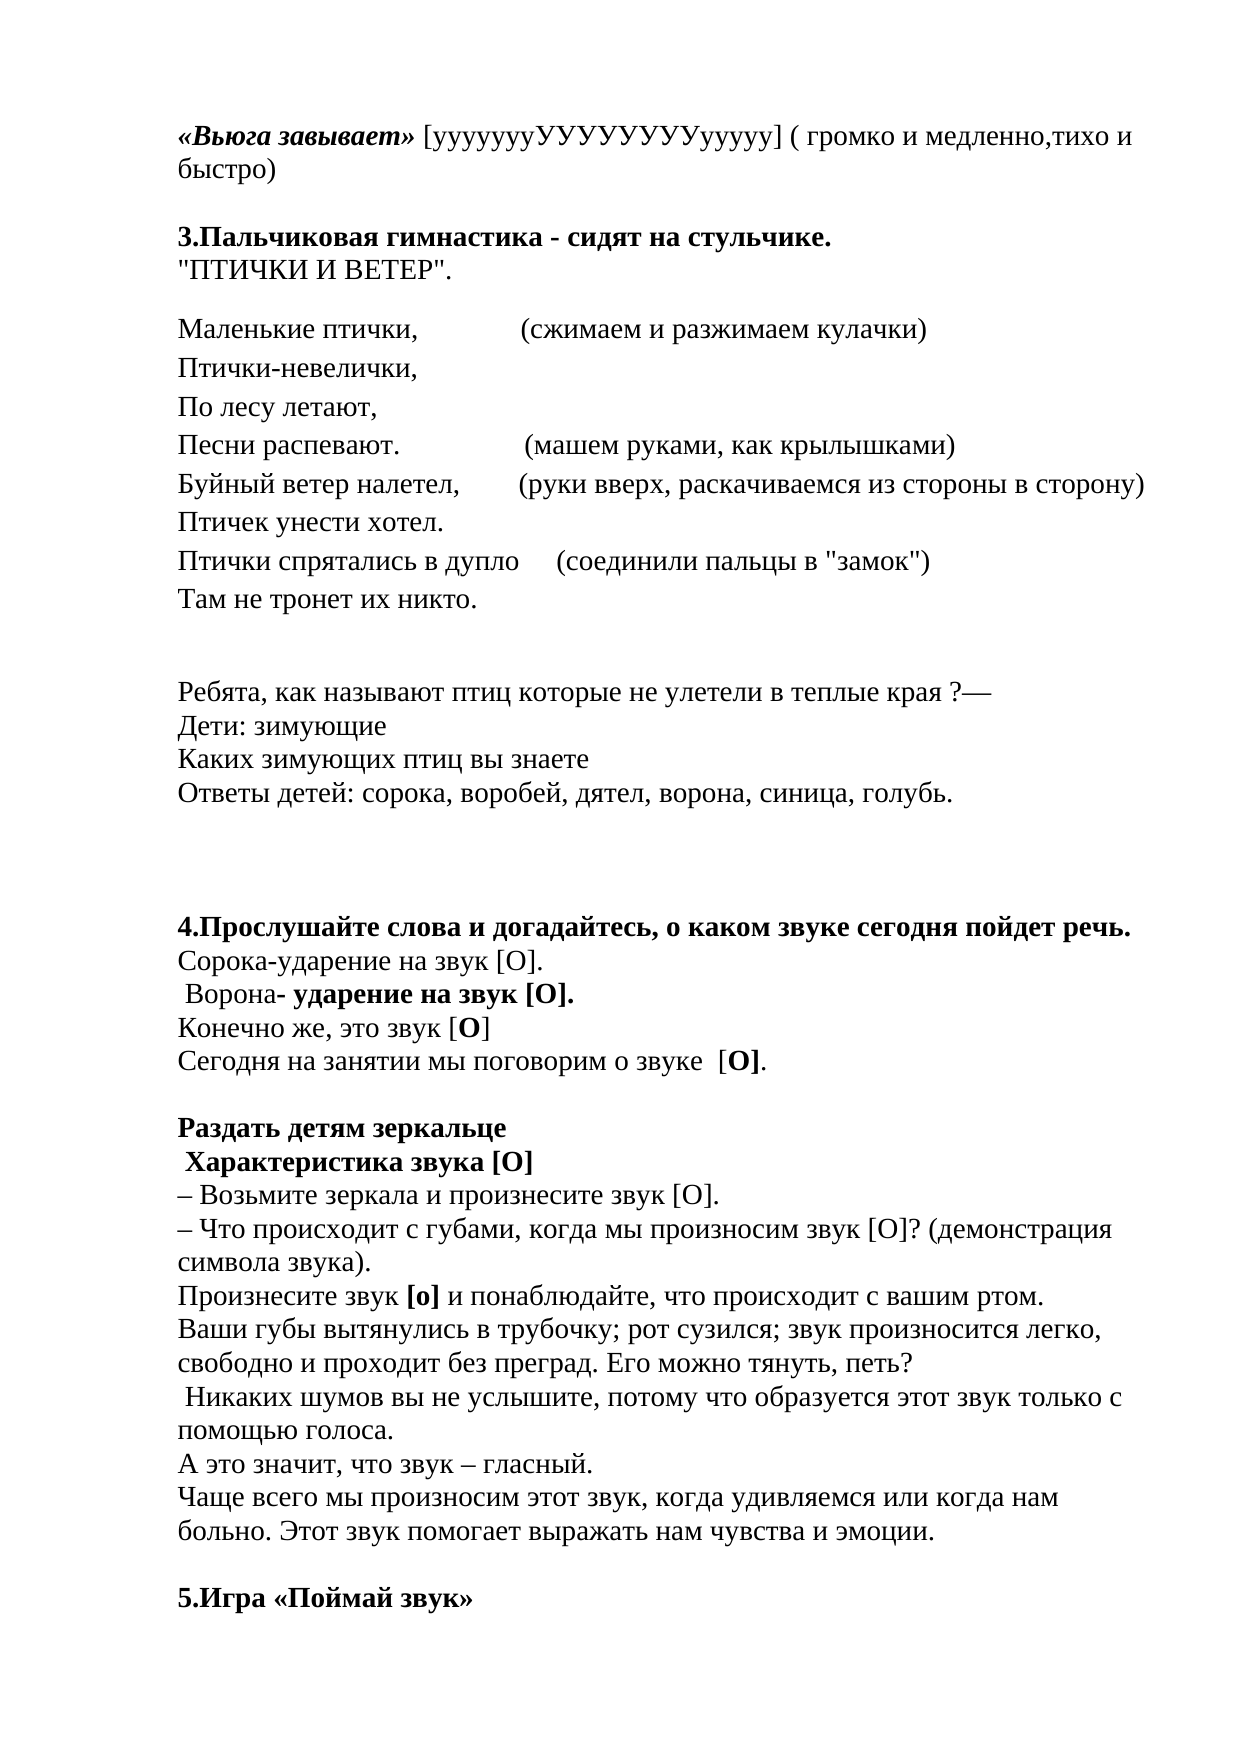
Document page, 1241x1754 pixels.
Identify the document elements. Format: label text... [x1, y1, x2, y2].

text Ваши губы вытянулись в трубочку; рот сузился; звук произносится легко, свободно и проходит без преград. Его можно тянуть, петь? [177, 1312, 1152, 1379]
text Чаще всего мы произносим этот звук, когда удивляемся или когда нам больно. Этот звук помогает выражать нам чувства и эмоции. [177, 1479, 1152, 1546]
text А это значит, что звук – гласный. [177, 1446, 1152, 1479]
text "ПТИЧКИ И ВЕТЕР". [177, 252, 1152, 286]
text Никаких шумов вы не услышите, потому что образуется этот звук только с помощью голоса. [177, 1379, 1152, 1446]
text Произнесите звук [о] и понаблюдайте, что происходит с вашим ртом. [177, 1278, 1152, 1312]
text Сорока-ударение на звук [О]. [177, 943, 1152, 976]
text 4.Прослушайте слова и догадайтесь, о каком звуке сегодня пойдет речь. [177, 909, 1152, 943]
text – Возьмите зеркала и произнесите звук [О]. [177, 1177, 1152, 1211]
text Ребята, как называют птиц которые не улетели в теплые края ?— [177, 674, 1152, 708]
text Сегодня на занятии мы поговорим о звуке [О]. [177, 1043, 1152, 1077]
text Ворона- ударение на звук [О]. [177, 976, 1152, 1010]
text Маленькие птички, (сжимаем и разжимаем кулачки) Птички-невелички, По лесу летают, Песни распевают. (машем руками, как крылышками) Буйный ветер налетел, (руки вверх, раскачиваемся из стороны в сторону) Птичек унести хотел. Птички спрятались в дупло (соединили пальцы в "замок") Там не тронет их никто. [177, 312, 1152, 615]
text Конечно же, это звук [О] [177, 1010, 1152, 1043]
text «Вьюга завывает» [уууууууУУУУУУУУууууу] ( громко и медленно,тихо и быстро) [177, 118, 1152, 185]
text Характеристика звука [О] [177, 1144, 1152, 1177]
text 5.Игра «Поймай звук» [177, 1580, 1152, 1613]
text Дети: зимующие [177, 708, 1152, 741]
text – Что происходит с губами, когда мы произносим звук [О]? (демонстрация символа звука). [177, 1211, 1152, 1278]
text Ответы детей: сорока, воробей, дятел, ворона, синица, голубь. [177, 775, 1152, 808]
text 3.Пальчиковая гимнастика - сидят на стульчике. [177, 219, 1152, 252]
text Каких зимующих птиц вы знаете [177, 741, 1152, 775]
text Раздать детям зеркальце [177, 1110, 1152, 1144]
